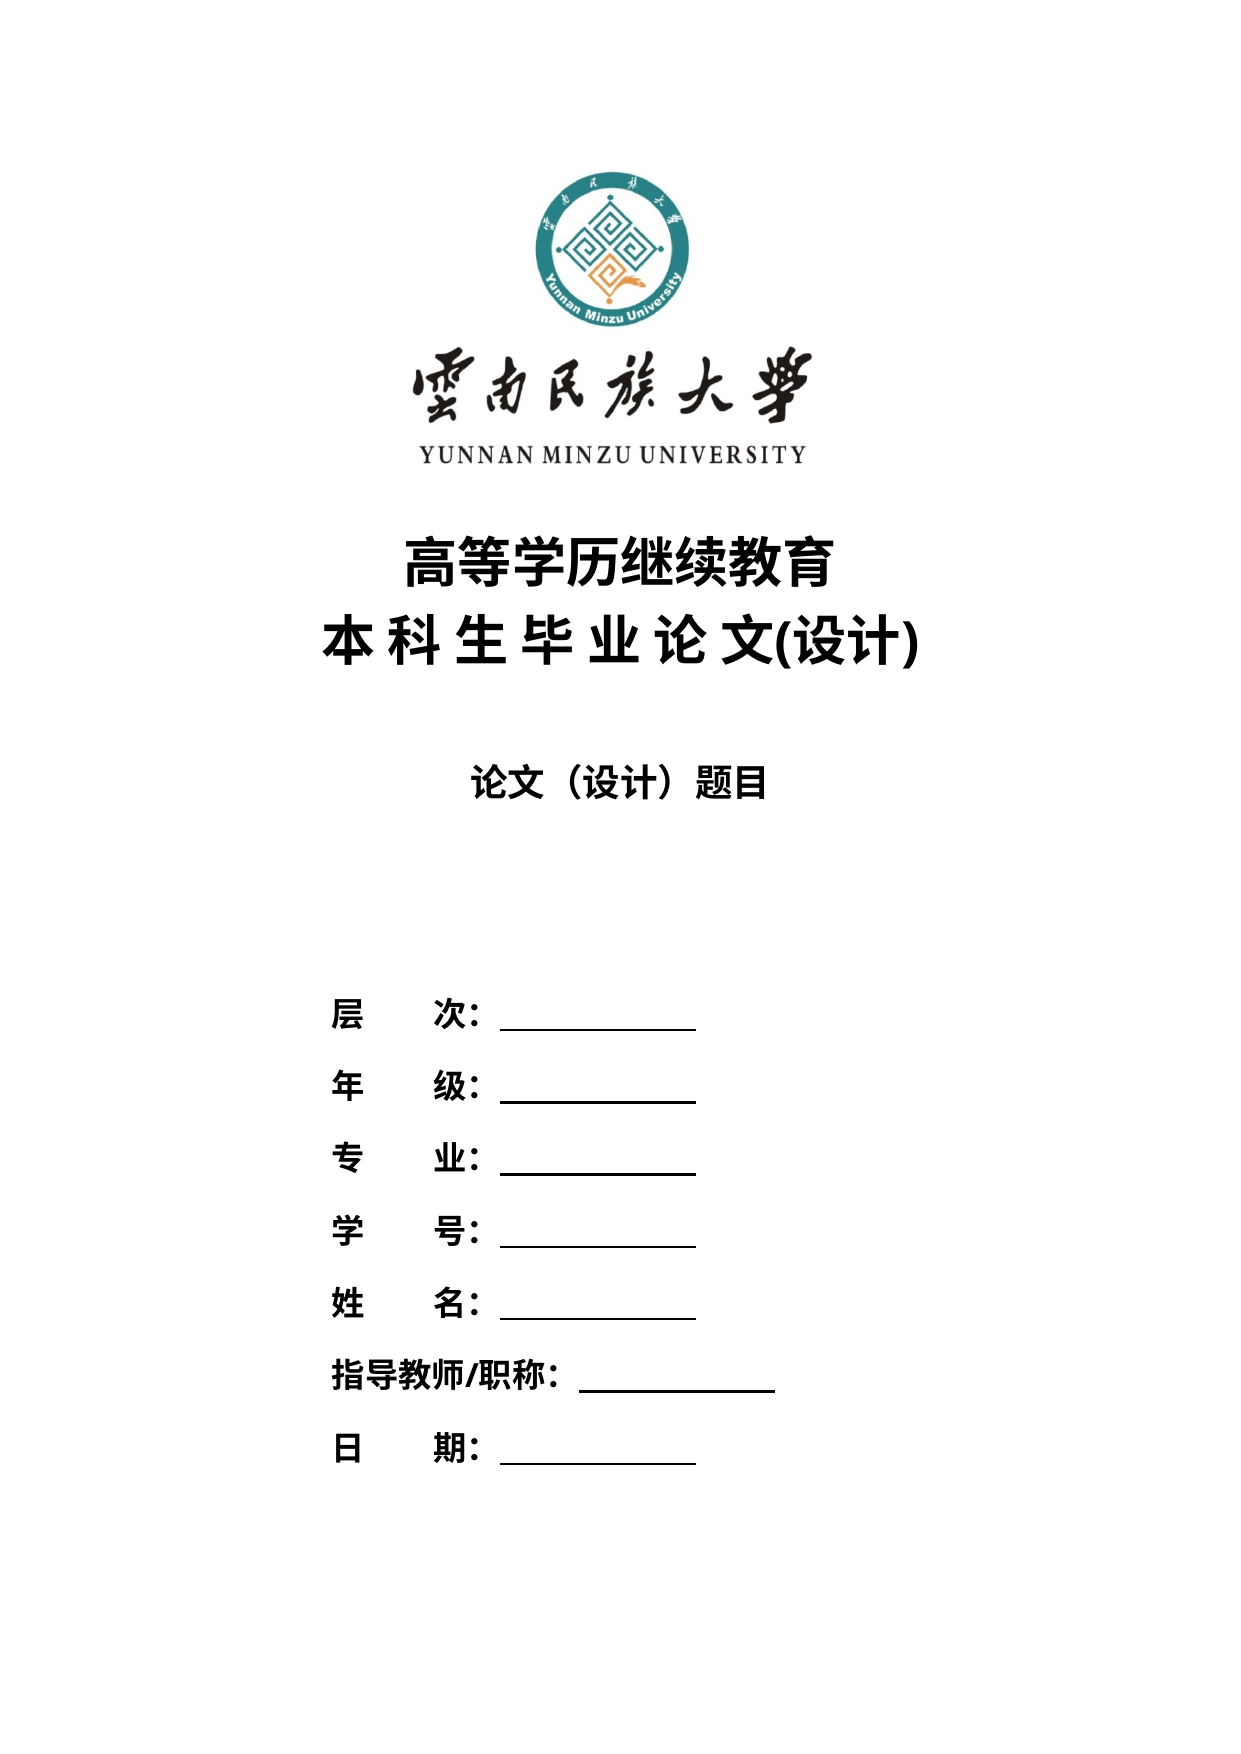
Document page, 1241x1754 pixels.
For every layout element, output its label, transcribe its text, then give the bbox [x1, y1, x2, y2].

text 本 科 生 毕 业 论 文(设计) [187, 598, 1053, 677]
text 层 次： [231, 988, 1053, 1036]
text 年 级： [231, 1060, 1053, 1108]
picture [405, 160, 819, 464]
text 学 号： [231, 1204, 1053, 1253]
text 指导教师/职称： [231, 1349, 1053, 1397]
text 姓 名： [231, 1277, 1053, 1325]
text 专 业： [231, 1132, 1053, 1180]
text 论文（设计）题目 [187, 753, 1053, 807]
text 日 期： [231, 1422, 1053, 1470]
text 高等学历继续教育 [187, 519, 1053, 598]
